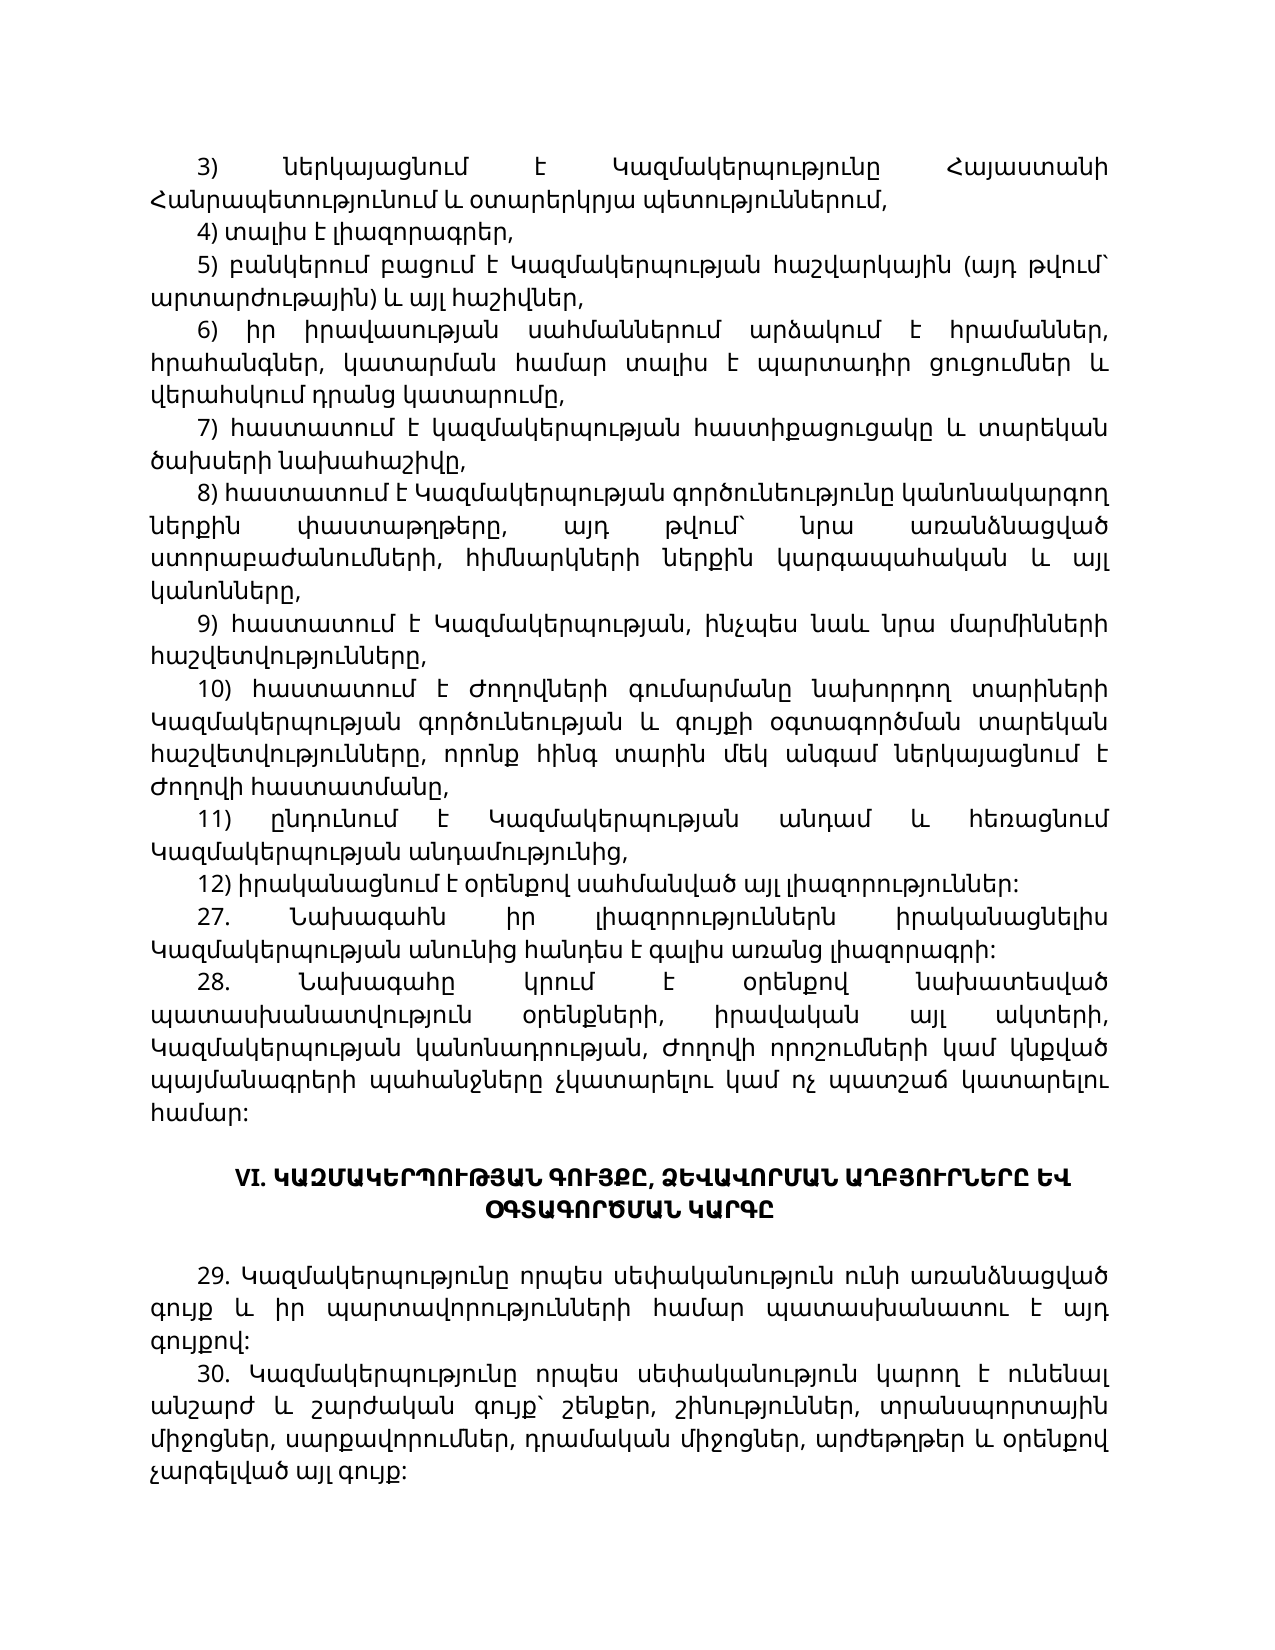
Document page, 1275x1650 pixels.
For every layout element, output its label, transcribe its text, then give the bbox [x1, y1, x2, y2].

text 12) իրականացնում է օրենքով սահմանված այլ լիազորություններ: [150, 867, 1109, 900]
text 11) ընդունում է Կազմակերպության անդամ և հեռացնում Կազմակերպության անդամությունից, [150, 802, 1109, 867]
text 10) հաստատում է Ժողովների գումարմանը նախորդող տարիների Կազմակերպության գործունեության և գույքի օգտագործման տարեկան հաշվետվությունները, որոնք հինգ տարին մեկ անգամ ներկայացնում է Ժողովի հաստատմանը, [150, 672, 1109, 802]
text VI. ԿԱԶՄԱԿԵՐՊՈՒԹՅԱՆ ԳՈՒՅՔԸ, ՁԵՎԱՎՈՐՄԱՆ ԱՂԲՅՈՒՐՆԵՐԸ ԵՎ ՕԳՏԱԳՈՐԾՄԱՆ ԿԱՐԳԸ [150, 1161, 1109, 1226]
text 28. Նախագահը կրում է օրենքով նախատեսված պատասխանատվություն օրենքների, իրավական այլ ակտերի, Կազմակերպության կանոնադրության, Ժողովի որոշումների կամ կնքված պայմանագրերի պահանջները չկատարելու կամ ոչ պատշաճ կատարելու համար: [150, 965, 1109, 1128]
text 30. Կազմակերպությունը որպես սեփականություն կարող է ունենալ անշարժ և շարժական գույք` շենքեր, շինություններ, տրանսպորտային միջոցներ, սարքավորումներ, դրամական միջոցներ, արժեթղթեր և օրենքով չարգելված այլ գույք: [150, 1356, 1109, 1487]
text 27. Նախագահն իր լիազորություններն իրականացնելիս Կազմակերպության անունից հանդես է գալիս առանց լիազորագրի: [150, 900, 1109, 965]
text 4) տալիս է լիազորագրեր, [150, 215, 1109, 248]
text 29. Կազմակերպությունը որպես սեփականություն ունի առանձնացված գույք և իր պարտավորությունների համար պատասխանատու է այդ գույքով: [150, 1258, 1109, 1356]
text 5) բանկերում բացում է Կազմակերպության հաշվարկային (այդ թվում` արտարժութային) և այլ հաշիվներ, [150, 248, 1109, 313]
text 7) հաստատում է կազմակերպության հաստիքացուցակը և տարեկան ծախսերի նախահաշիվը, [150, 411, 1109, 476]
text 6) իր իրավասության սահմաններում արձակում է հրամաններ, հրահանգներ, կատարման համար տալիս է պարտադիր ցուցումներ և վերահսկում դրանց կատարումը, [150, 313, 1109, 411]
text 8) հաստատում է Կազմակերպության գործունեությունը կանոնակարգող ներքին փաստաթղթերը, այդ թվում` նրա առանձնացված ստորաբաժանումների, հիմնարկների ներքին կարգապահական և այլ կանոնները, [150, 476, 1109, 606]
text 9) հաստատում է Կազմակերպության, ինչպես նաև նրա մարմինների հաշվետվությունները, [150, 606, 1109, 672]
text 3) ներկայացնում է Կազմակերպությունը Հայաստանի Հանրապետությունում և օտարերկրյա պետություններում, [150, 150, 1109, 215]
